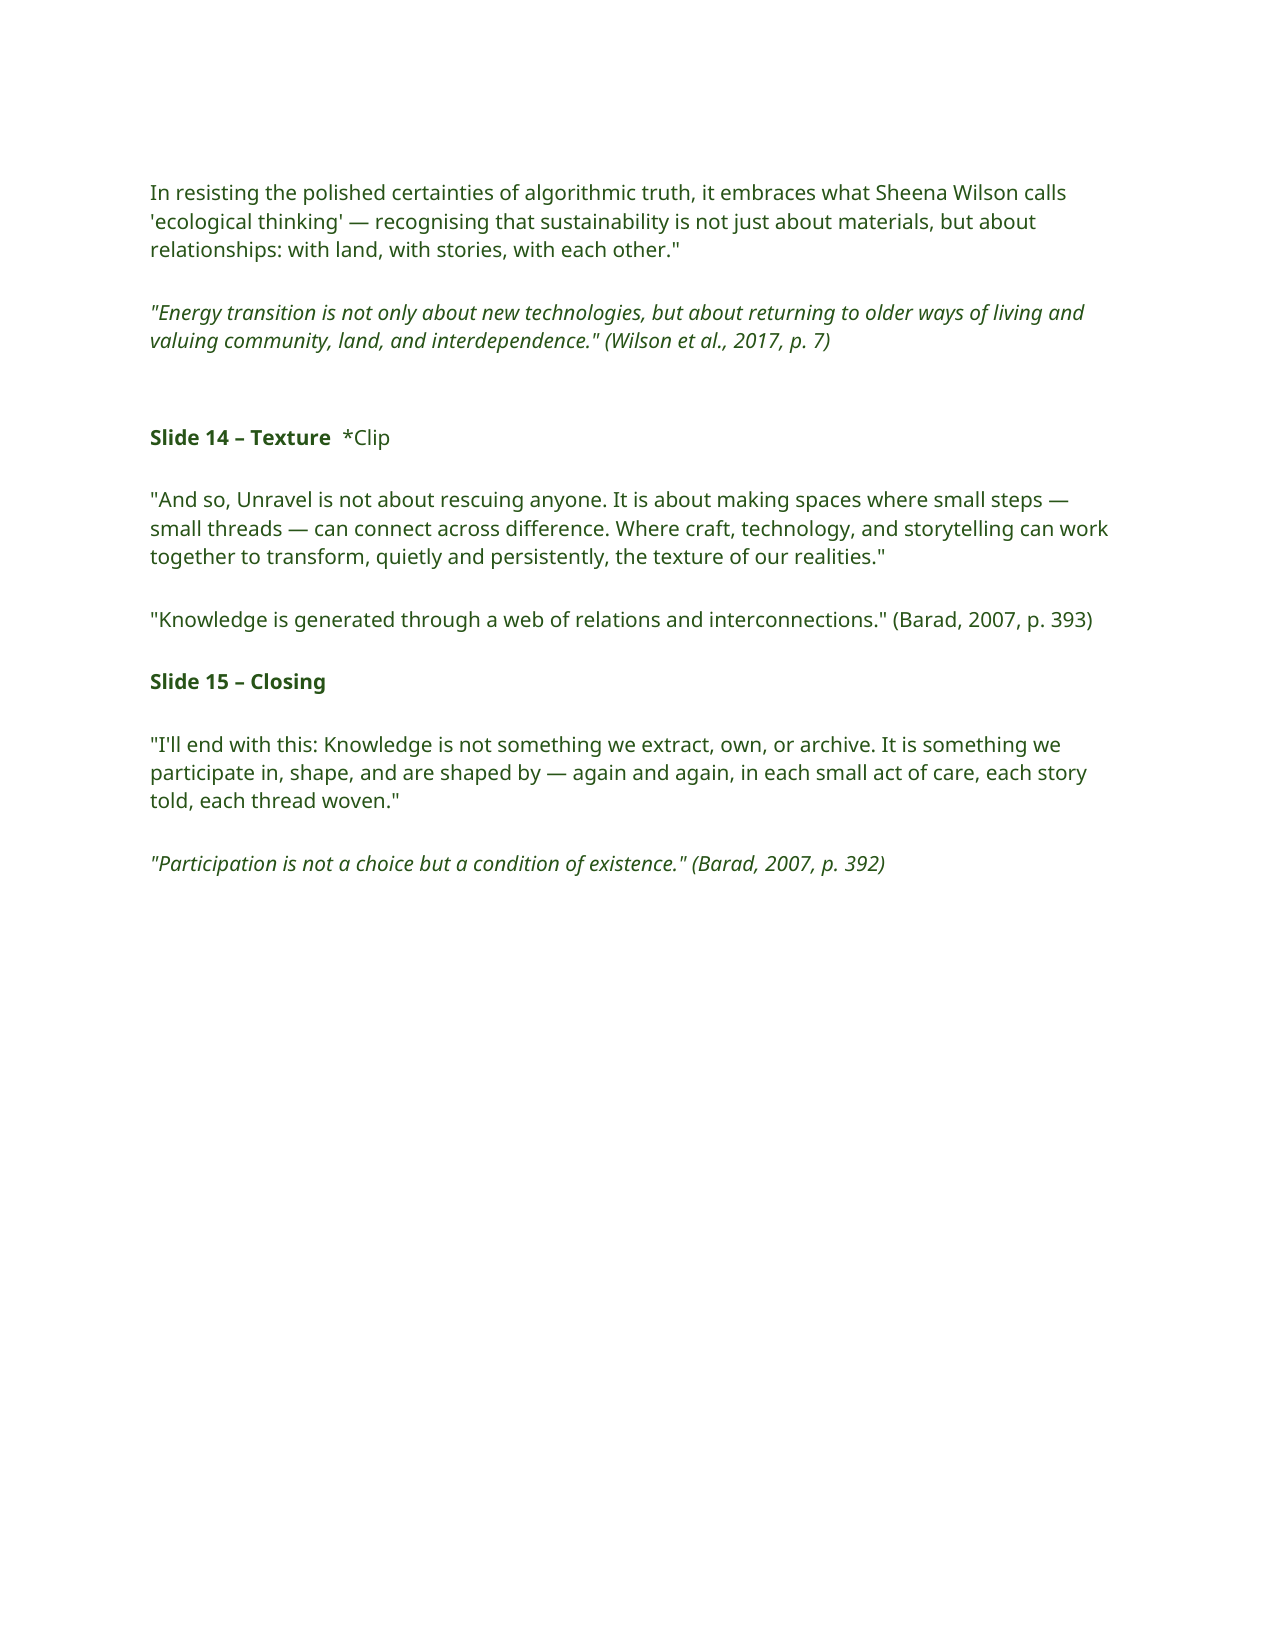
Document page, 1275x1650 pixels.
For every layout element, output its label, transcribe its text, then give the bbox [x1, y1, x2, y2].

text In resisting the polished certainties of algorithmic truth, it embraces what Sheena Wilson calls 'ecological thinking' — recognising that sustainability is not just about materials, but about relationships: with land, with stories, with each other." [150, 178, 1125, 298]
text Slide 15 – Closing "I'll end with this: Knowledge is not something we extract, own, or archive. It is something we participate in, shape, and are shaped by — again and again, in each small act of care, each story told, each thread woven." [150, 667, 1125, 849]
text "Participation is not a choice but a condition of existence." (Barad, 2007, p. 392) [150, 849, 1125, 877]
text Slide 14 – Texture *Clip "And so, Unravel is not about rescuing anyone. It is about making spaces where small steps — small threads — can connect across difference. Where craft, technology, and storytelling can work together to transform, quietly and persistently, the texture of our realities." [150, 423, 1125, 605]
text "Knowledge is generated through a web of relations and interconnections." (Barad, 2007, p. 393) [150, 605, 1125, 667]
text "Energy transition is not only about new technologies, but about returning to older ways of living and valuing community, land, and interdependence." (Wilson et al., 2017, p. 7) [150, 298, 1125, 423]
